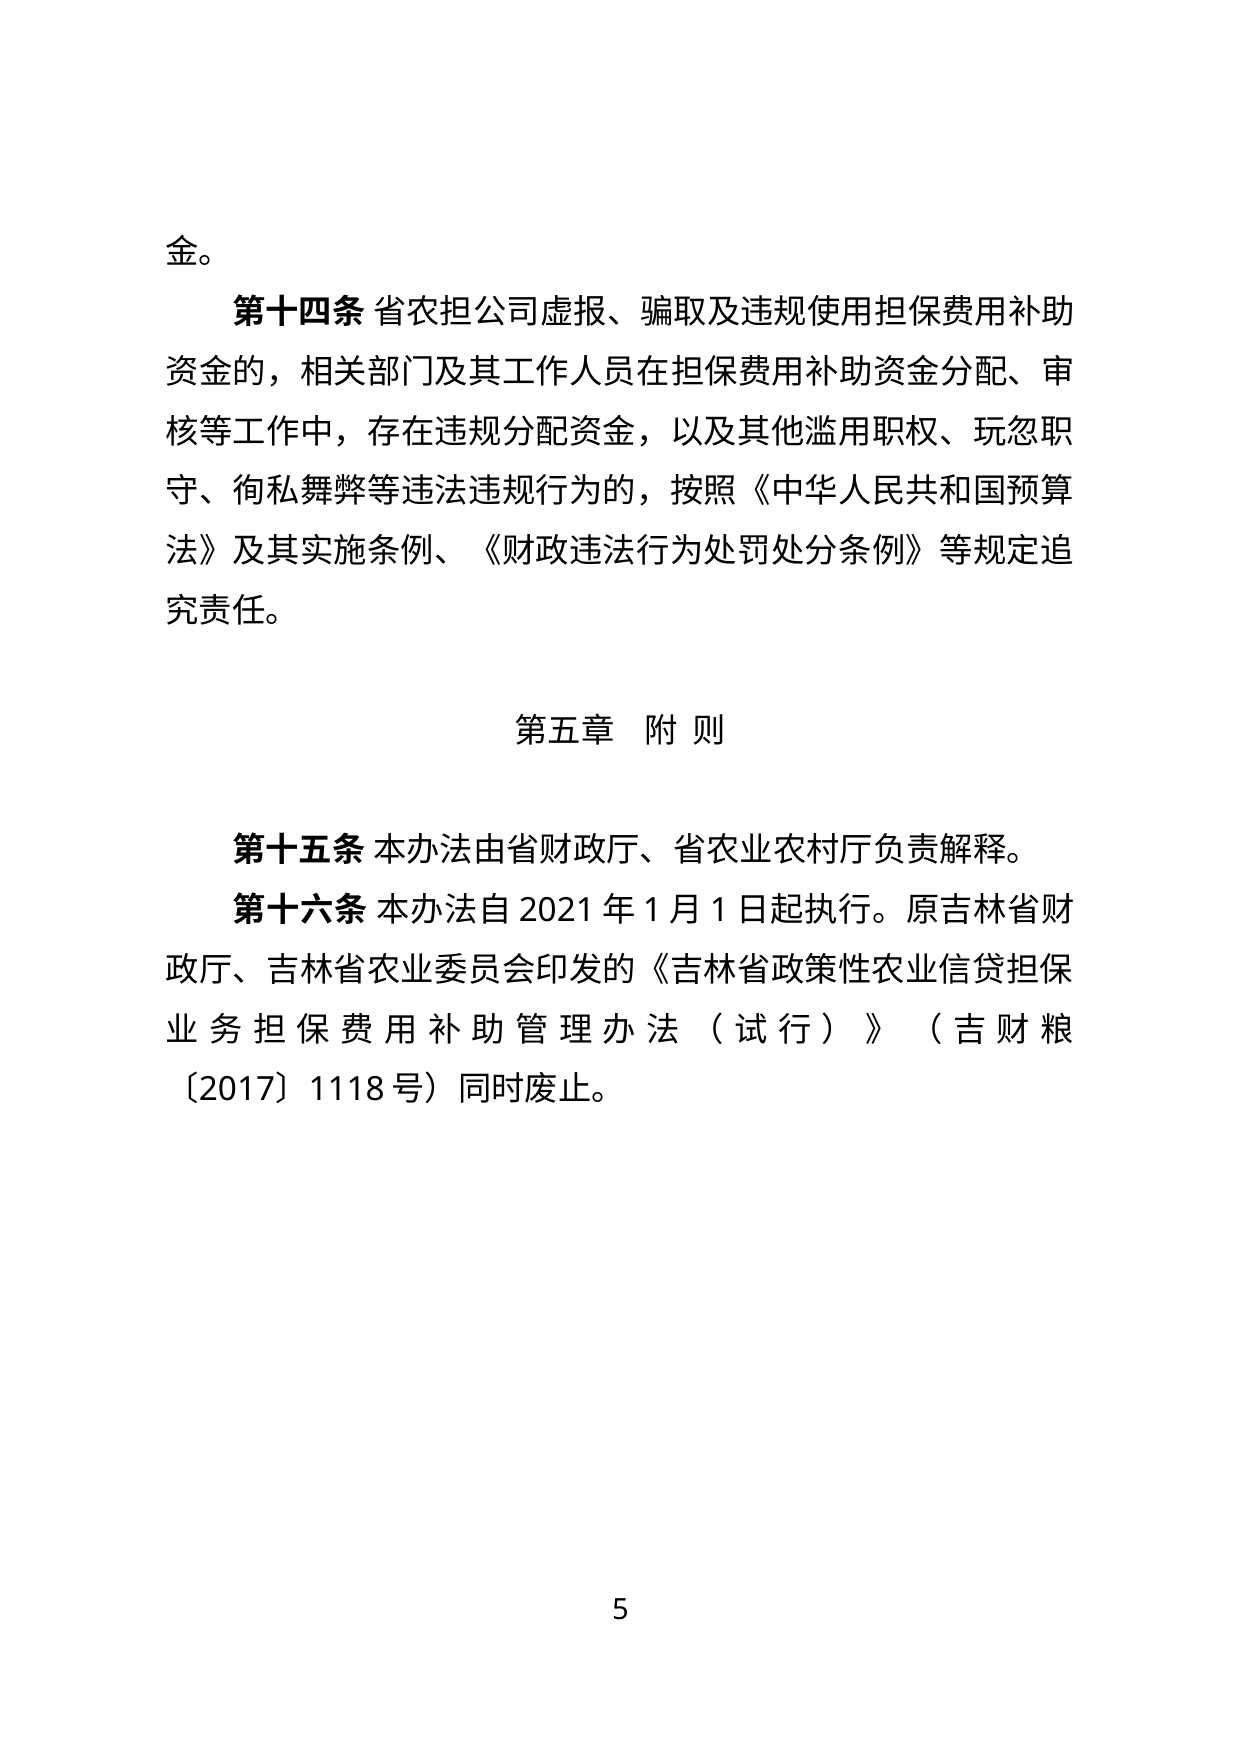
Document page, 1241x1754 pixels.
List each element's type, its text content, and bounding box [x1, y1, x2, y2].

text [165, 219, 1075, 279]
list 第十六条 本办法自2021年1月1日起执行。原吉林省财政厅、吉林省农业委员会印发的《吉林省政策性农业信贷担保业务担保费用补助管理办法（试行）》（吉财粮〔2017〕1118号）同时废止。 [165, 877, 1075, 1116]
text 第五章 附 则 [165, 698, 1075, 757]
list 第十五条 本办法由省财政厅、省农业农村厅负责解释。 [165, 817, 1075, 877]
text 第十四条 省农担公司虚报、骗取及违规使用担保费用补助资金的，相关部门及其工作人员在担保费用补助资金分配、审核等工作中，存在违规分配资金，以及其他滥用职权、玩忽职守、徇私舞弊等违法违规行为的，按照《中华人民共和国预算法》及其实施条例、《财政违法行为处罚处分条例》等规定追究责任。 [165, 279, 1075, 638]
